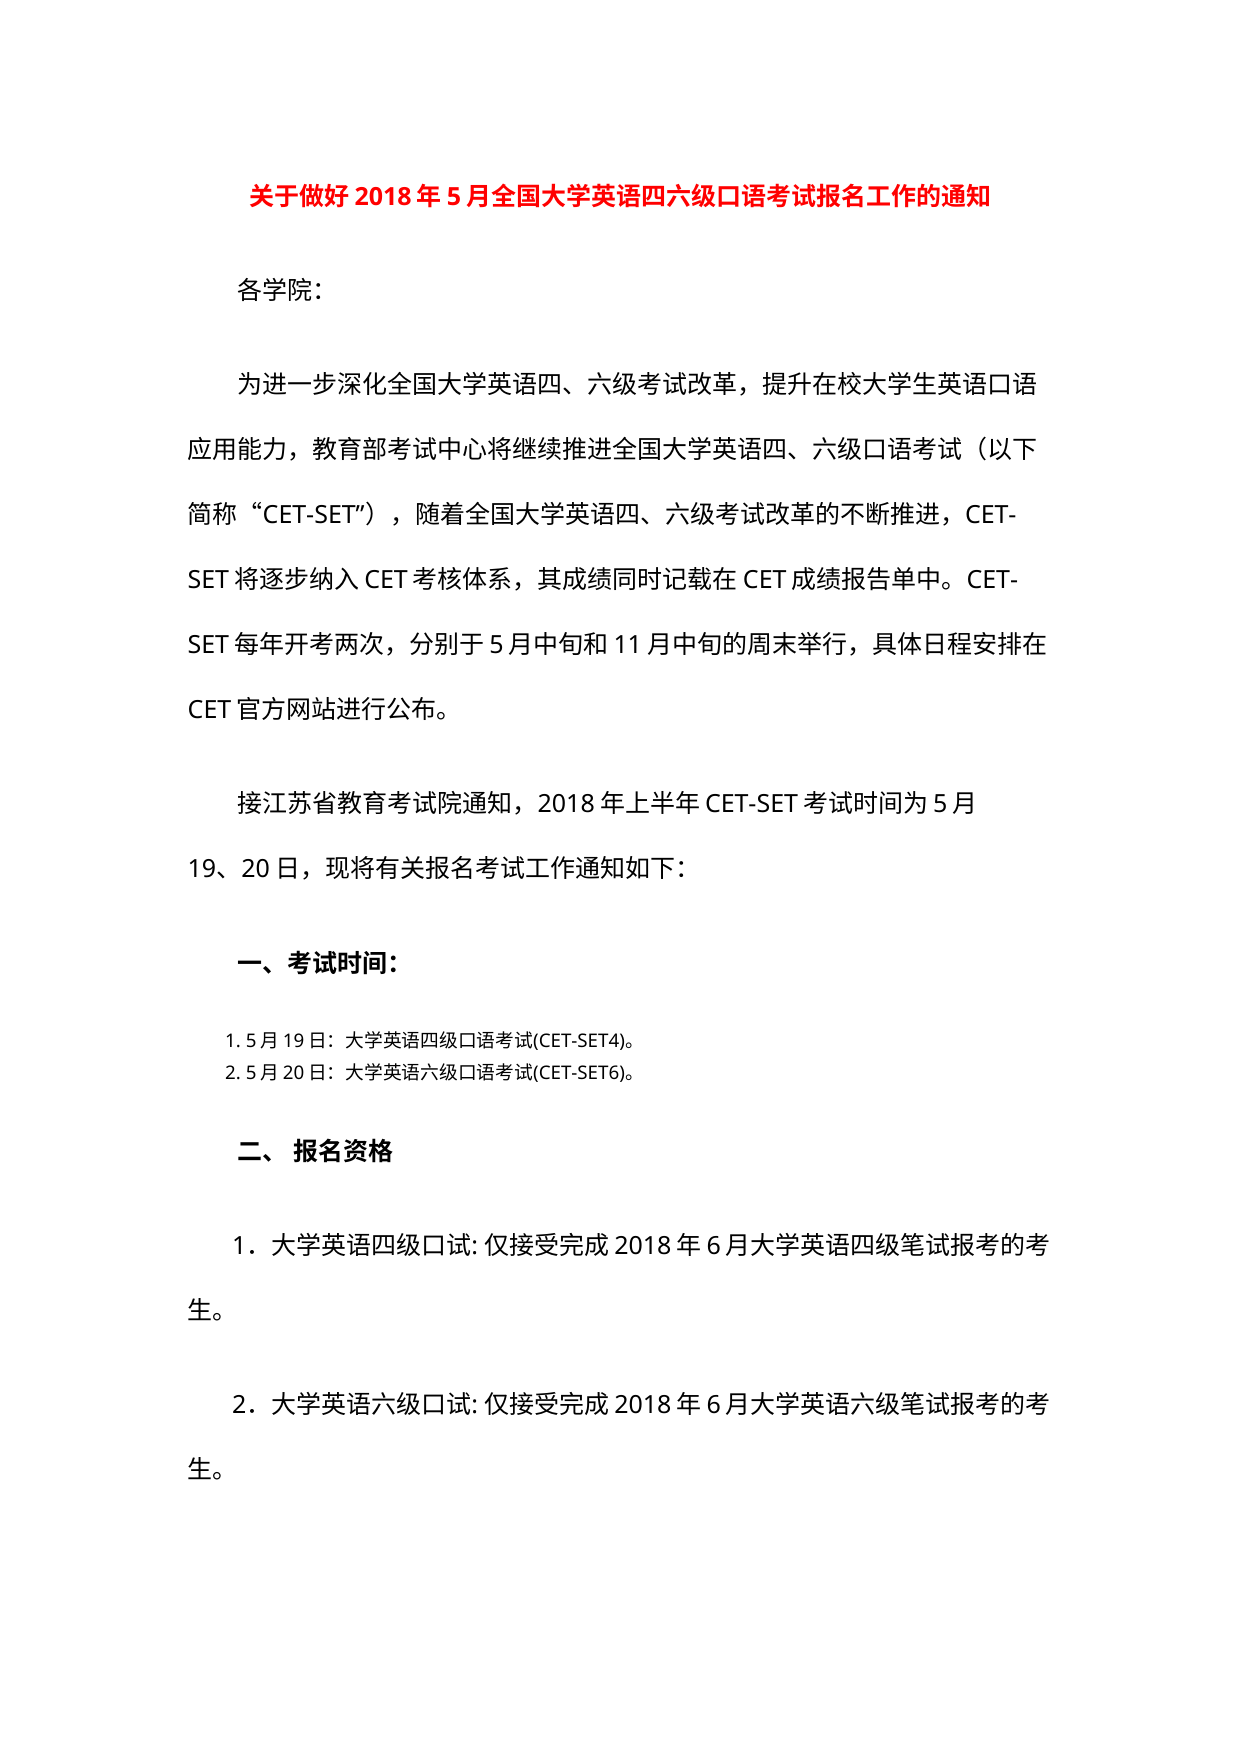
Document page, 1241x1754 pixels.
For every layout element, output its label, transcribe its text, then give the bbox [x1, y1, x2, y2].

text 接江苏省教育考试院通知，2018年上半年CET-SET考试时间为5月19、20日，现将有关报名考试工作通知如下： [187, 769, 1053, 899]
text 2. 5月20日：大学英语六级口语考试(CET-SET6)。 [225, 1055, 1053, 1088]
text 二、 报名资格 [187, 1117, 1053, 1182]
text 为进一步深化全国大学英语四、六级考试改革，提升在校大学生英语口语应用能力，教育部考试中心将继续推进全国大学英语四、六级口语考试（以下简称“CET-SET”），随着全国大学英语四、六级考试改革的不断推进，CET-SET将逐步纳入CET考核体系，其成绩同时记载在CET成绩报告单中。CET-SET每年开考两次，分别于5月中旬和11月中旬的周末举行，具体日程安排在CET官方网站进行公布。 [187, 350, 1053, 740]
text 1．大学英语四级口试: 仅接受完成2018年6月大学英语四级笔试报考的考生。 [187, 1211, 1053, 1341]
text 一、考试时间： [187, 929, 1053, 994]
text 1. 5月19日：大学英语四级口语考试(CET-SET4)。 [225, 1023, 1053, 1055]
text 关于做好2018年5月全国大学英语四六级口语考试报名工作的通知 [187, 162, 1053, 227]
text 2．大学英语六级口试: 仅接受完成2018年6月大学英语六级笔试报考的考生。 [187, 1370, 1053, 1500]
text 各学院： [187, 256, 1053, 321]
